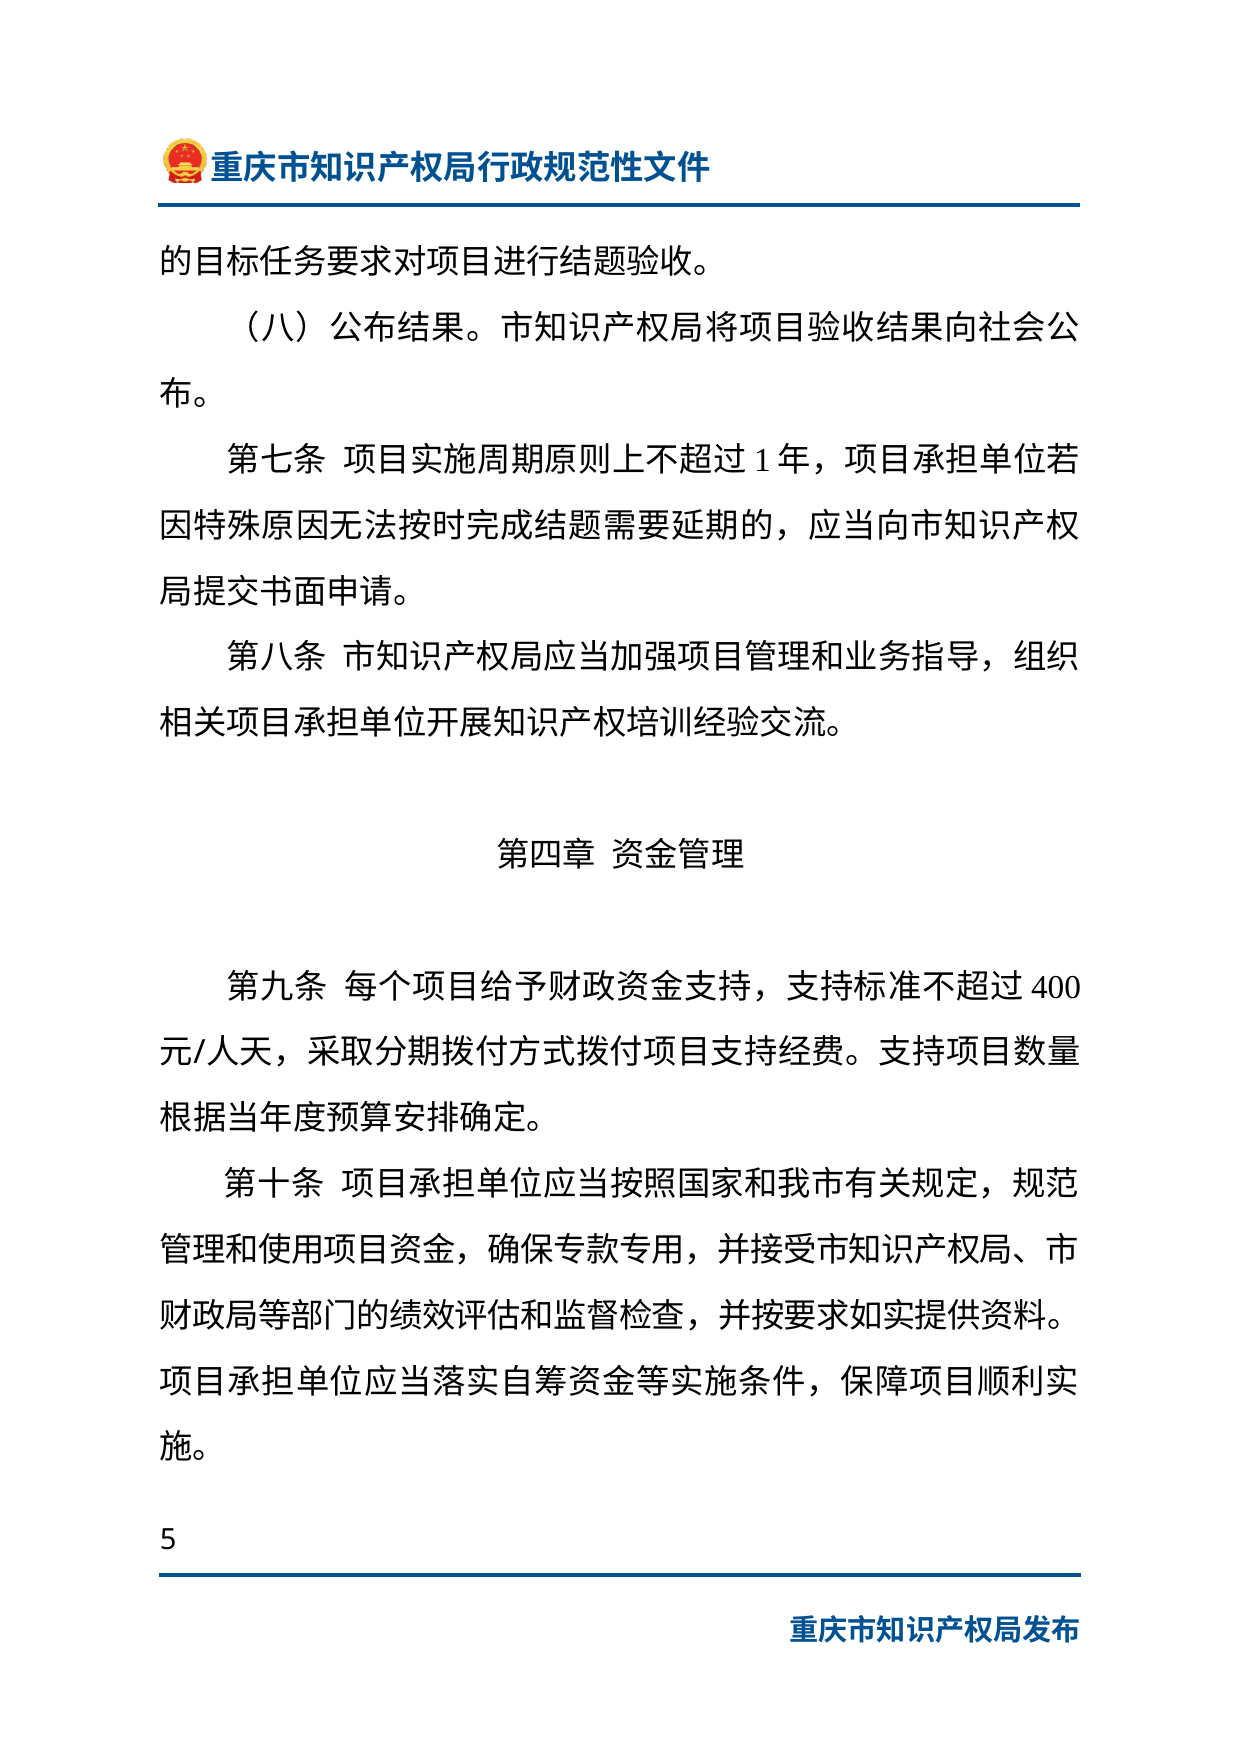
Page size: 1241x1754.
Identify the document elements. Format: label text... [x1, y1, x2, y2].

text （八）公布结果。市知识产权局将项目验收结果向社会公布。 [159, 292, 1081, 424]
text 第十条 项目承担单位应当按照国家和我市有关规定，规范管理和使用项目资金，确保专款专用，并接受市知识产权局、市财政局等部门的绩效评估和监督检查，并按要求如实提供资料。项目承担单位应当落实自筹资金等实施条件，保障项目顺利实施。 [159, 1148, 1081, 1477]
text 第九条 每个项目给予财政资金支持，支持标准不超过400元/人天，采取分期拨付方式拨付项目支持经费。支持项目数量根据当年度预算安排确定。 [159, 951, 1081, 1148]
text 第七条 项目实施周期原则上不超过1年，项目承担单位若因特殊原因无法按时完成结题需要延期的，应当向市知识产权局提交书面申请。 [159, 424, 1081, 622]
text （七）组织验收。项目实施完成后，按照项目任务书约定的目标任务要求对项目进行结题验收。 [159, 227, 1081, 292]
picture [159, 136, 210, 187]
text 第八条 市知识产权局应当加强项目管理和业务指导，组织相关项目承担单位开展知识产权培训经验交流。 [159, 622, 1081, 753]
text 第四章 资金管理 [159, 819, 1081, 885]
